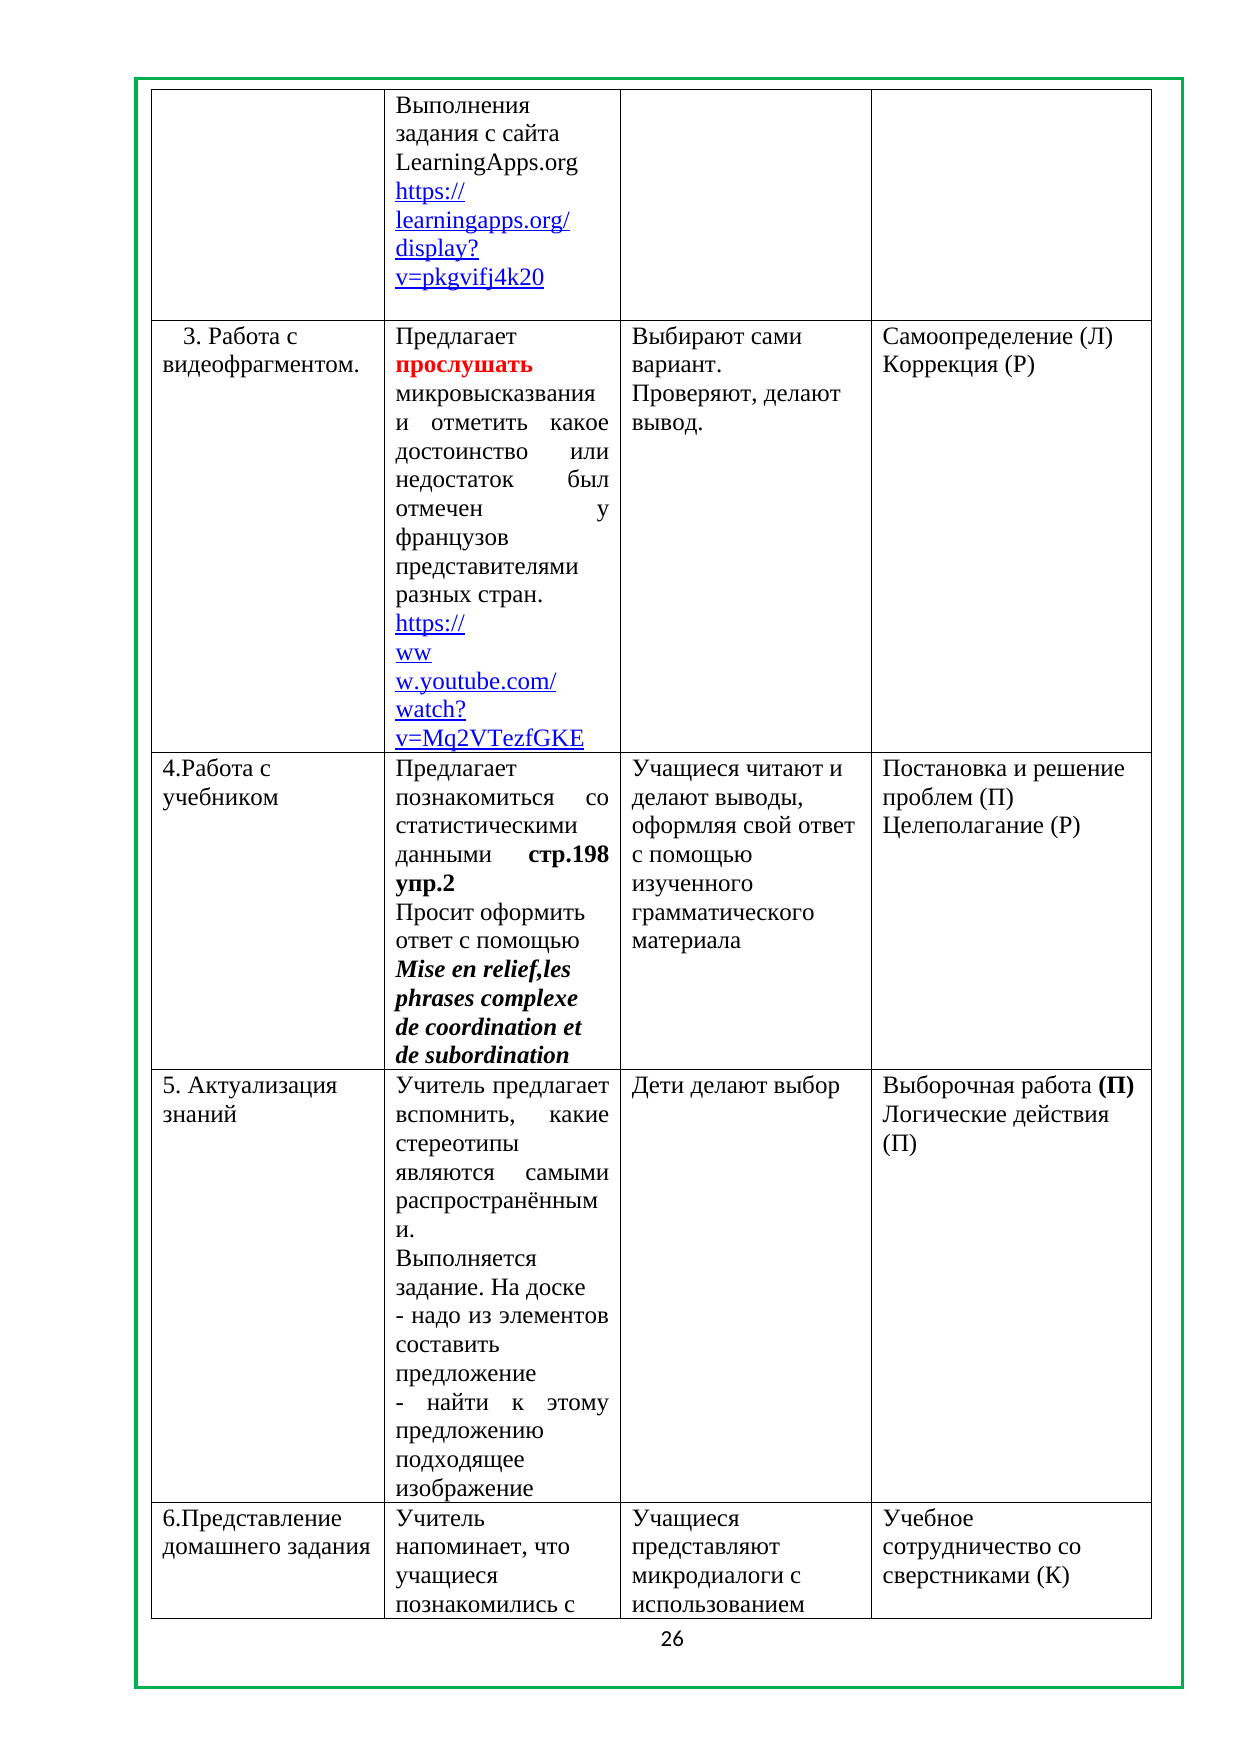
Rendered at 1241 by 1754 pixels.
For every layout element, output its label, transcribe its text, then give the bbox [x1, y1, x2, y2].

table_cell Постановка и решение проблем (П) Целеполагание (Р) [872, 753, 1151, 1069]
table_cell Учащиеся читают и делают выводы, оформляя свой ответ с помощью изученного грамматического материала [621, 753, 871, 1069]
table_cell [385, 90, 620, 320]
table_cell 5. Актуализация знаний [152, 1070, 384, 1502]
table_cell Предлагает прослушать микровысказвания и отметить какое достоинство или недостаток был отмечен у французов представителями разных стран. https://www.youtube.com/watch?v=Mq2VTezfGKE [385, 321, 620, 752]
table_cell Выборочная работа (П) Логические действия (П) [872, 1070, 1151, 1502]
table_cell Самоопределение (Л) Коррекция (Р) [872, 321, 1151, 752]
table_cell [152, 1503, 384, 1618]
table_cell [621, 1503, 871, 1618]
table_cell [385, 1503, 620, 1618]
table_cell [872, 1503, 1151, 1618]
table_cell Дети делают выбор [621, 1070, 871, 1502]
table_cell Учитель предлагает вспомнить, какие стереотипы являются самыми распространёнными. Выполняется задание. На доске - надо из элементов составить предложение - найти к этому предложению подходящее изображение [385, 1070, 620, 1502]
table_cell Выбирают сами вариант. Проверяют, делают вывод. [621, 321, 871, 752]
table_cell 3. Работа с видеофрагментом. [152, 321, 384, 752]
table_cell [872, 90, 1151, 320]
table_cell 4.Работа с учебником [152, 753, 384, 1069]
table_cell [152, 90, 384, 320]
table_cell Предлагает познакомиться со статистическими данными стр.198 упр.2 Просит оформить ответ с помощью Mise en relief,les phrases complexe de coordination et de subordination [385, 753, 620, 1069]
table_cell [621, 90, 871, 320]
